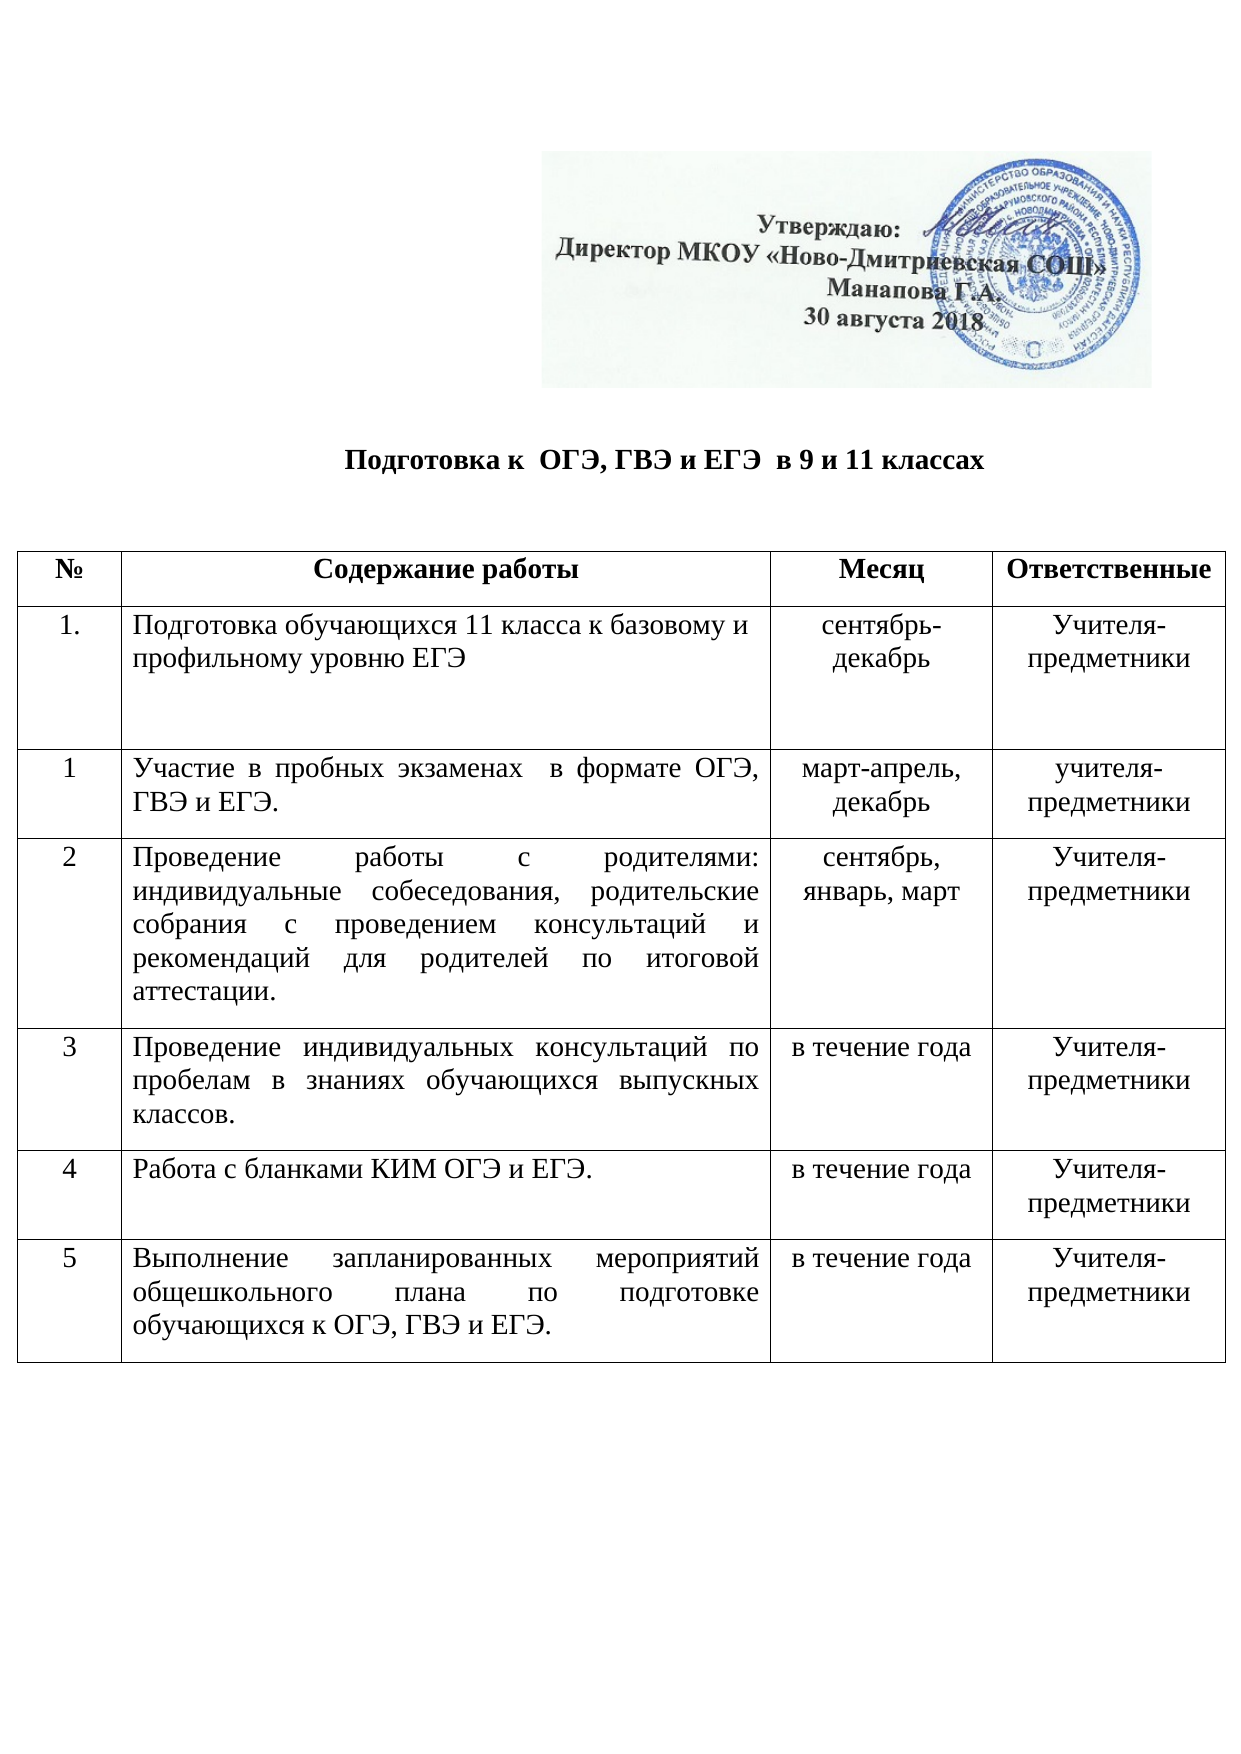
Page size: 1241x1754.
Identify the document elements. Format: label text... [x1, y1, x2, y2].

table_cell Учителя-предметники [993, 1151, 1225, 1239]
table_cell в течение года [771, 1029, 992, 1150]
text Подготовка к ОГЭ, ГВЭ и ЕГЭ в 9 и 11 классах [177, 442, 1152, 475]
table_cell 5 [18, 1240, 121, 1362]
picture [541, 151, 1152, 388]
table_cell Учителя-предметники [993, 1240, 1225, 1362]
table_cell учителя-предметники [993, 750, 1225, 838]
table_cell в течение года [771, 1151, 992, 1239]
table_cell 1. [18, 607, 121, 749]
table_cell Проведение работы с родителями: индивидуальные собеседования, родительские собрания с проведением консультаций и рекомендаций для родителей по итоговой аттестации. [122, 839, 770, 1028]
table_cell Работа с бланками КИМ ОГЭ и ЕГЭ. [122, 1151, 770, 1239]
table_header Ответственные [993, 552, 1225, 606]
table_cell 1 [18, 750, 121, 838]
table_header Содержание работы [122, 552, 770, 606]
table_cell сентябрь-декабрь [771, 607, 992, 749]
table_cell в течение года [771, 1240, 992, 1362]
table_cell Учителя-предметники [993, 607, 1225, 749]
table_cell Выполнение запланированных мероприятий общешкольного плана по подготовке обучающихся к ОГЭ, ГВЭ и ЕГЭ. [122, 1240, 770, 1362]
table_header Месяц [771, 552, 992, 606]
table_cell 3 [18, 1029, 121, 1150]
table_cell Участие в пробных экзаменах в формате ОГЭ, ГВЭ и ЕГЭ. [122, 750, 770, 838]
table_cell март-апрель, декабрь [771, 750, 992, 838]
table_cell 4 [18, 1151, 121, 1239]
table_header № [18, 552, 121, 606]
table_cell 2 [18, 839, 121, 1028]
table_cell Проведение индивидуальных консультаций по пробелам в знаниях обучающихся выпускных классов. [122, 1029, 770, 1150]
table_cell Учителя-предметники [993, 839, 1225, 1028]
table_cell сентябрь, январь, март [771, 839, 992, 1028]
table_cell Подготовка обучающихся 11 класса к базовому и профильному уровню ЕГЭ [122, 607, 770, 749]
table_cell Учителя-предметники [993, 1029, 1225, 1150]
